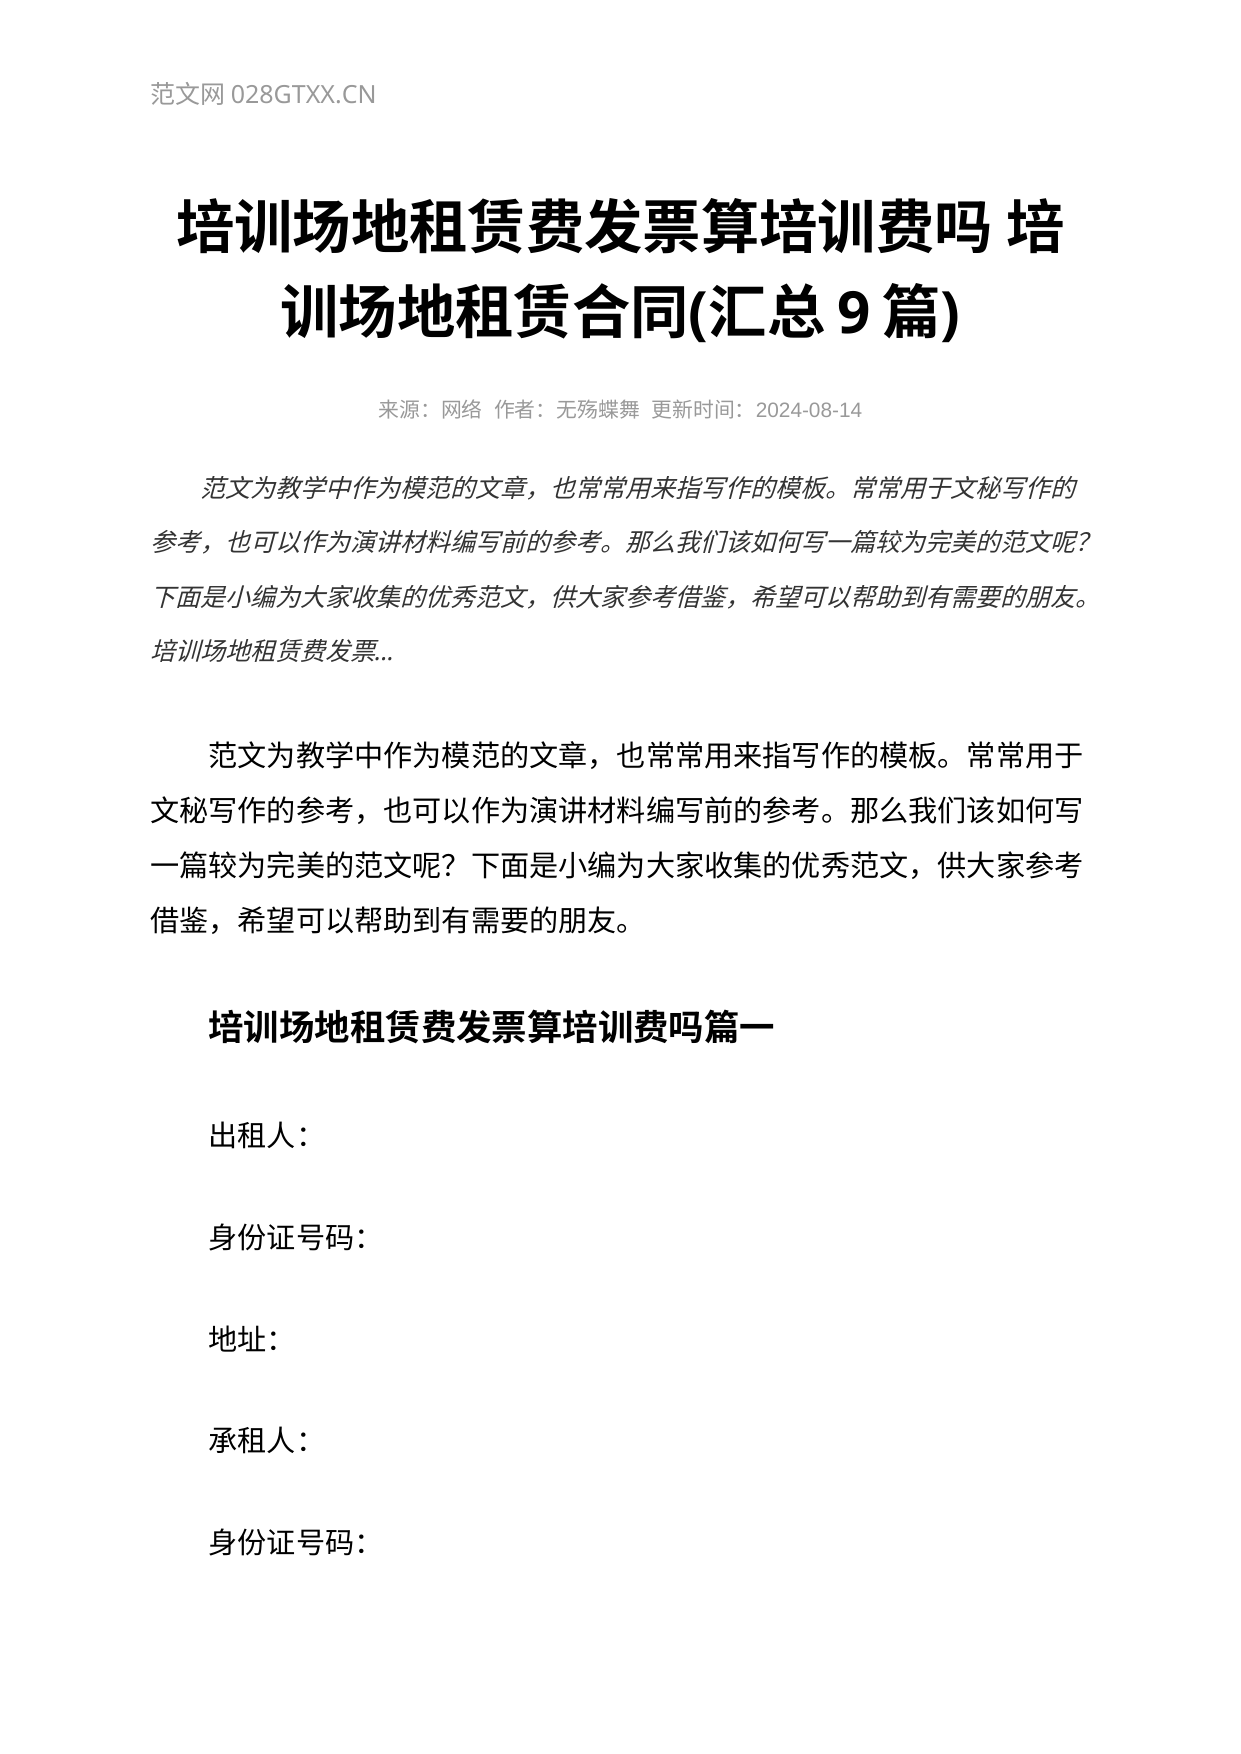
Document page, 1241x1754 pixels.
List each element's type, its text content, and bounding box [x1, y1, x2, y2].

text 承租人： [150, 1418, 1090, 1460]
subtitle 培训场地租赁费发票算培训费吗 培训场地租赁合同(汇总9篇) [150, 181, 1090, 351]
text 范文为教学中作为模范的文章，也常常用来指写作的模板。常常用于文秘写作的参考，也可以作为演讲材料编写前的参考。那么我们该如何写一篇较为完美的范文呢？下面是小编为大家收集的优秀范文，供大家参考借鉴，希望可以帮助到有需要的朋友。 [150, 733, 1090, 939]
text 出租人： [150, 1112, 1090, 1155]
text 身份证号码： [150, 1519, 1090, 1562]
text 范文为教学中作为模范的文章，也常常用来指写作的模板。常常用于文秘写作的参考，也可以作为演讲材料编写前的参考。那么我们该如何写一篇较为完美的范文呢？下面是小编为大家收集的优秀范文，供大家参考借鉴，希望可以帮助到有需要的朋友。培训场地租赁费发票... [150, 468, 1090, 668]
text 来源：网络 作者：无殇蝶舞 更新时间：2024-08-14 [150, 397, 1090, 421]
text 地址： [150, 1316, 1090, 1358]
text 培训场地租赁费发票算培训费吗篇一 [150, 999, 1090, 1050]
text 身份证号码： [150, 1214, 1090, 1257]
